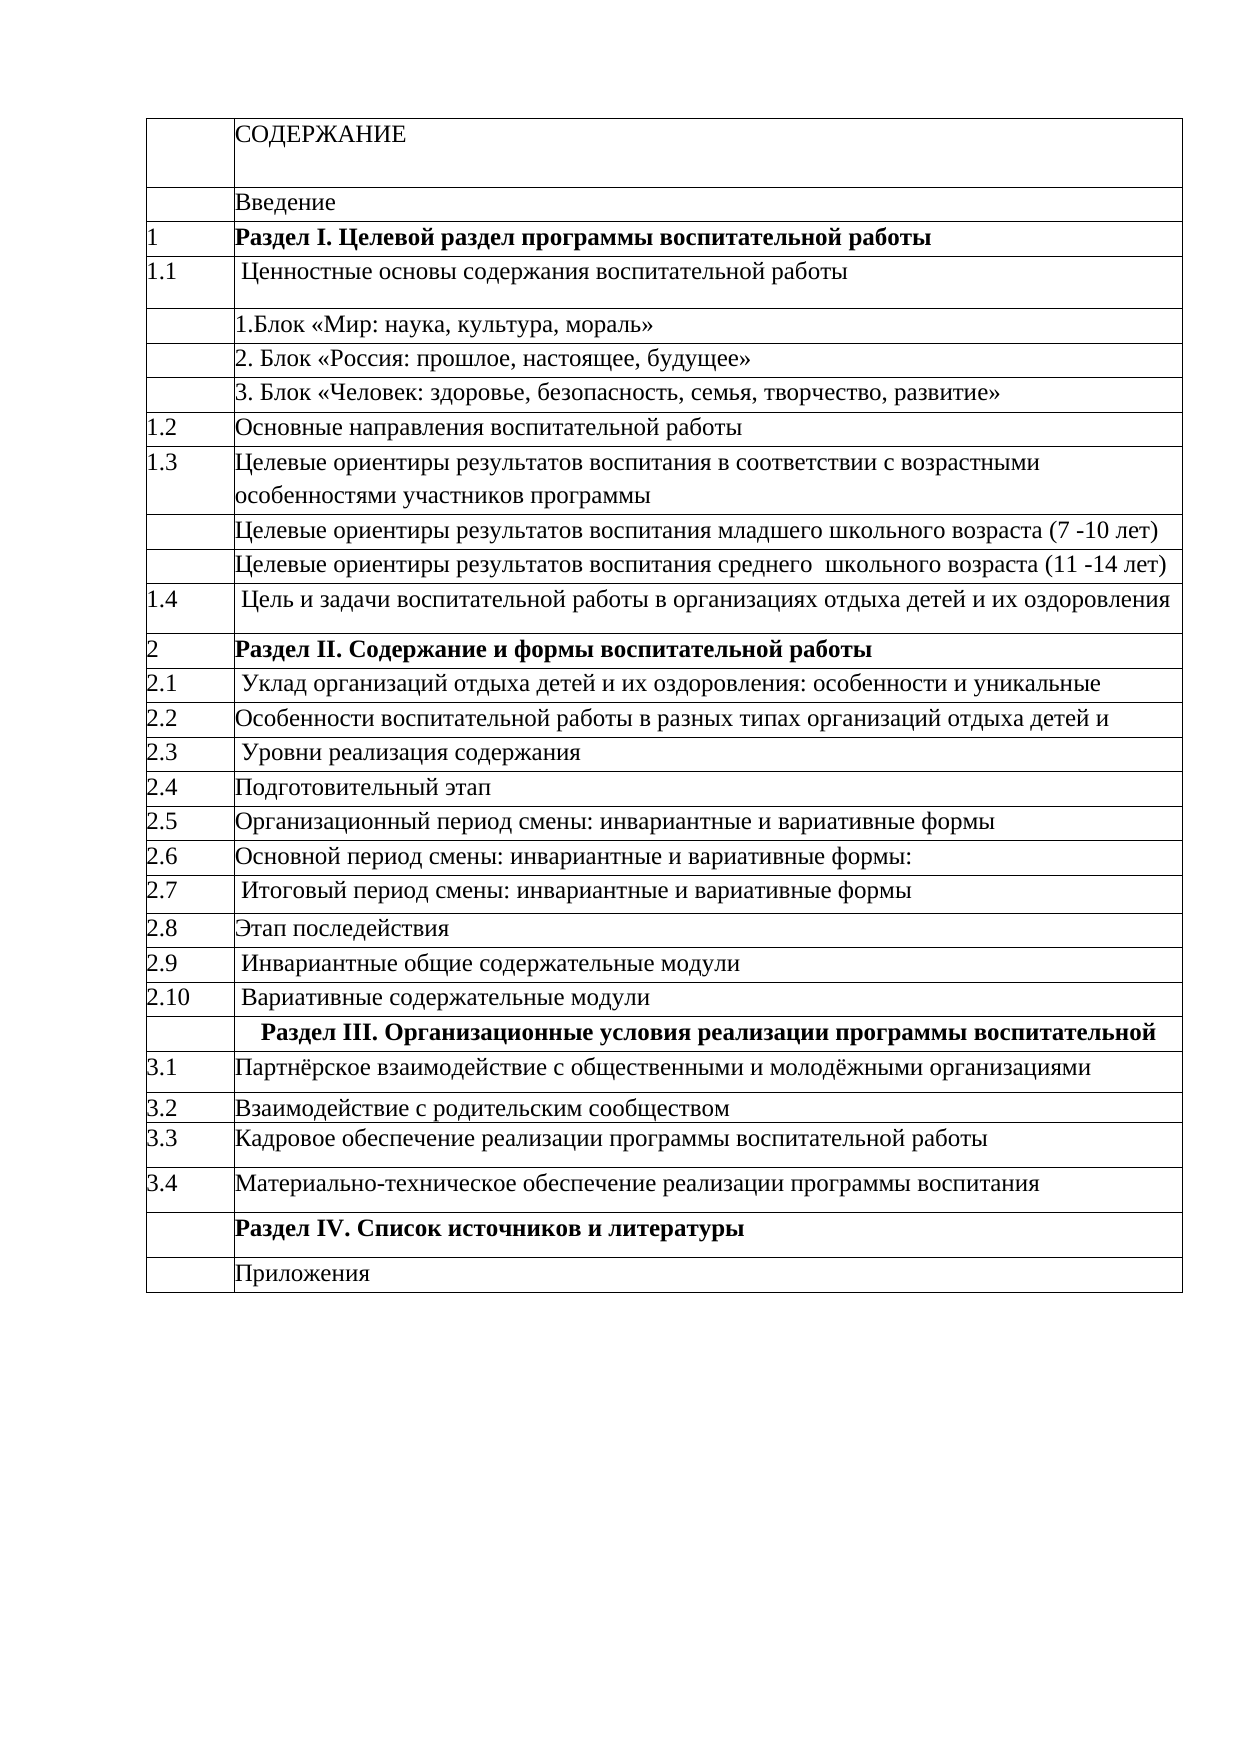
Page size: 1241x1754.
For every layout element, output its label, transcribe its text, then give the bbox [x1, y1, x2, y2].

table_cell [147, 188, 234, 221]
table_cell Основные направления воспитательной работы [235, 413, 1182, 446]
table_cell Основной период смены: инвариантные и вариативные формы: [235, 841, 1182, 875]
table_cell 2.8 [147, 914, 234, 947]
table_cell 1 [147, 222, 234, 256]
table_cell 2.1 [147, 669, 234, 702]
table_cell 2.2 [147, 703, 234, 737]
table_cell 1.2 [147, 413, 234, 446]
table_cell [147, 515, 234, 548]
table_cell Приложения [235, 1258, 1182, 1291]
table_cell Раздел III. Организационные условия реализации программы воспитательной работы [235, 1017, 1182, 1051]
table_cell Раздел IV. Список источников и литературы [235, 1213, 1182, 1257]
table_cell Особенности воспитательной работы в разных типах организаций отдыха детей и их оздоровления: [235, 703, 1182, 737]
table_cell Ценностные основы содержания воспитательной работы [235, 257, 1182, 308]
table_cell Введение [235, 188, 1182, 221]
table_cell Целевые ориентиры результатов воспитания младшего школьного возраста (7 -10 лет) [235, 515, 1182, 548]
table_cell Раздел I. Целевой раздел программы воспитательной работы [235, 222, 1182, 256]
table_cell Уклад организаций отдыха детей и их оздоровления: особенности и уникальные элементы [235, 669, 1182, 702]
table_cell [147, 309, 234, 342]
table_cell 2.7 [147, 876, 234, 913]
table_cell 1.Блок «Мир: наука, культура, мораль» [235, 309, 1182, 342]
table_cell [147, 550, 234, 583]
table_cell Этап последействия [235, 914, 1182, 947]
table_cell 1.3 [147, 447, 234, 514]
table_cell Взаимодействие с родительским сообществом [235, 1093, 1182, 1122]
table_cell [147, 344, 234, 377]
table_cell 3.3 [147, 1123, 234, 1167]
table_cell Подготовительный этап [235, 772, 1182, 806]
table_cell Уровни реализация содержания [235, 738, 1182, 771]
table_cell 3. Блок «Человек: здоровье, безопасность, семья, творчество, развитие» [235, 378, 1182, 411]
table_cell [147, 1213, 234, 1257]
table_cell Целевые ориентиры результатов воспитания в соответствии с возрастными особенностями участников программы [235, 447, 1182, 514]
table_cell Кадровое обеспечение реализации программы воспитательной работы [235, 1123, 1182, 1167]
table_cell 2.5 [147, 807, 234, 840]
table_cell Партнёрское взаимодействие с общественными и молодёжными организациями [235, 1052, 1182, 1092]
table_cell [147, 378, 234, 411]
table_cell Организационный период смены: инвариантные и вариативные формы [235, 807, 1182, 840]
table_cell 3.1 [147, 1052, 234, 1092]
table_cell Вариативные содержательные модули [235, 983, 1182, 1016]
table_cell Целевые ориентиры результатов воспитания среднего школьного возраста (11 -14 лет) [235, 550, 1182, 583]
table_cell Инвариантные общие содержательные модули [235, 948, 1182, 982]
table_cell 2.9 [147, 948, 234, 982]
table_cell Материально-техническое обеспечение реализации программы воспитания [235, 1168, 1182, 1212]
table_cell [147, 1017, 234, 1051]
table_cell 2. Блок «Россия: прошлое, настоящее, будущее» [235, 344, 1182, 377]
table_header [147, 119, 234, 187]
table_cell 3.4 [147, 1168, 234, 1212]
table_cell 2.3 [147, 738, 234, 771]
table_cell 2 [147, 634, 234, 668]
table_cell 1.4 [147, 584, 234, 633]
table_cell 3.2 [147, 1093, 234, 1122]
table_cell 2.10 [147, 983, 234, 1016]
table_header СОДЕРЖАНИЕ [235, 119, 1182, 187]
table_cell [147, 1258, 234, 1291]
table_cell 2.6 [147, 841, 234, 875]
table_cell 1.1 [147, 257, 234, 308]
table_cell Цель и задачи воспитательной работы в организациях отдыха детей и их оздоровления с [235, 584, 1182, 633]
table_cell Итоговый период смены: инвариантные и вариативные формы [235, 876, 1182, 913]
table_cell Раздел II. Содержание и формы воспитательной работы [235, 634, 1182, 668]
table_cell 2.4 [147, 772, 234, 806]
